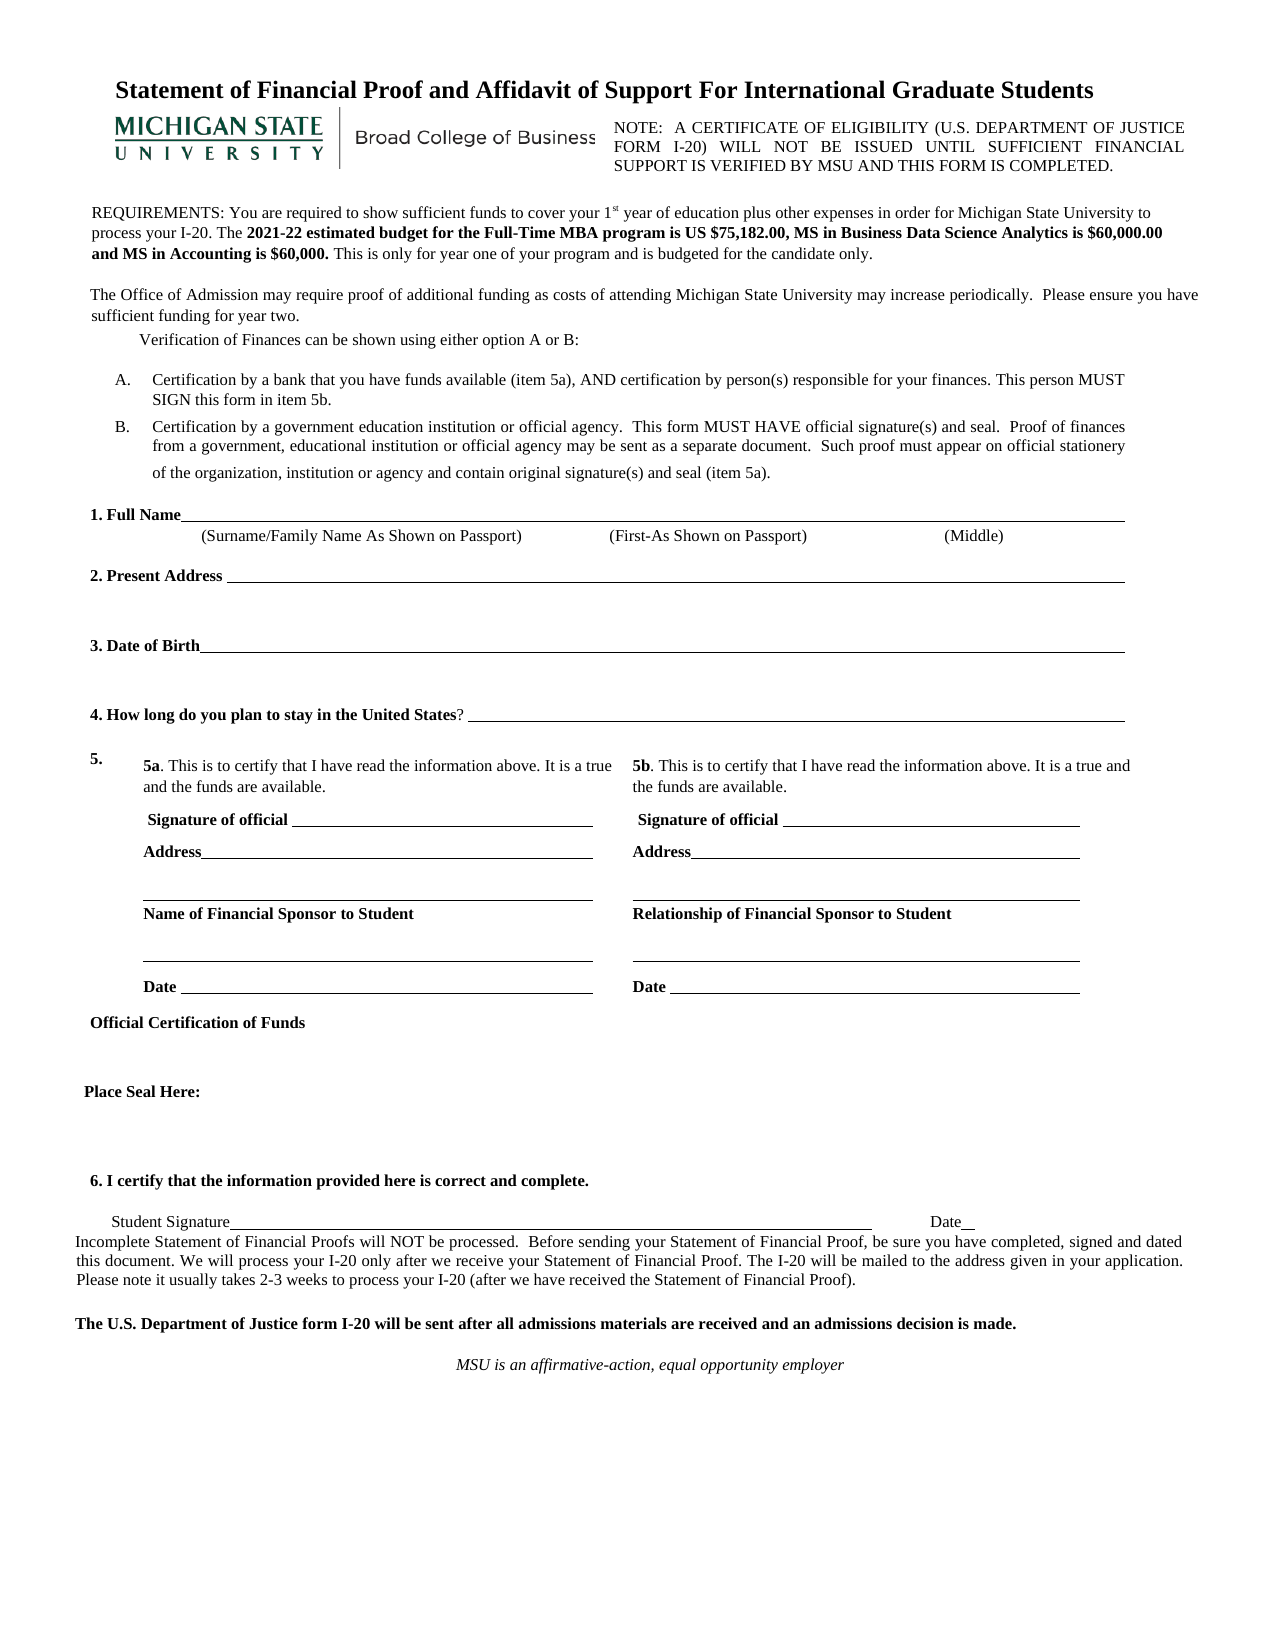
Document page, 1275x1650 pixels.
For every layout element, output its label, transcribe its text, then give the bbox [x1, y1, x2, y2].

list Full Name [90, 505, 1200, 524]
list Present Address [90, 566, 1200, 585]
text Student Signature Date [111, 1212, 1152, 1231]
table_cell Signature of official [143, 798, 630, 842]
list I certify that the information provided here is correct and complete. [90, 1171, 1200, 1190]
table_cell Address [630, 842, 1155, 903]
table_cell Relationship of Financial Sponsor to Student [630, 904, 1155, 965]
table_cell Date [630, 965, 1155, 1009]
text MSU is an affirmative-action, equal opportunity employer [100, 1355, 1200, 1374]
text Statement of Financial Proof and Affidavit of Support For International Graduate Students [115, 75, 1200, 104]
table_header 5a. This is to certify that I have read the information above. It is a true and the funds are available. [143, 755, 630, 798]
table_cell Signature of official [630, 798, 1155, 842]
list Certification by a bank that you have funds available (item 5a), AND certification by person(s) responsible for your finances. This person MUST SIGN this form in item 5b. [114, 370, 1126, 408]
picture [115, 107, 595, 169]
text (Surname/Family Name As Shown on Passport) (First-As Shown on Passport) (Middle) [201, 525, 1186, 544]
text Verification of Finances can be shown using either option A or B: [139, 329, 1186, 348]
table_cell Name of Financial Sponsor to Student [143, 904, 630, 965]
list Official Certification of Funds [90, 749, 1200, 1032]
text Place Seal Here: [75, 1082, 1200, 1101]
text The Office of Admission may require proof of additional funding as costs of attending Michigan State University may increase periodically. Please ensure you have sufficient funding for year two. [90, 284, 1200, 325]
text Incomplete Statement of Financial Proofs will NOT be processed. Before sending your Statement of Financial Proof, be sure you have completed, signed and dated this document. We will process your I-20 only after we receive your Statement of Financial Proof. The I-20 will be mailed to the address given in your application. Please note it usually takes 2-3 weeks to process your I-20 (after we have received the Statement of Financial Proof). [75, 1232, 1186, 1289]
list How long do you plan to stay in the United States? [90, 705, 1200, 724]
table_cell Date [143, 965, 630, 1009]
list Date of Birth [90, 636, 1200, 655]
list Certification by a government education institution or official agency. This form MUST HAVE official signature(s) and seal. Proof of finances from a government, educational institution or official agency may be sent as a separate document. Such proof must appear on official stationery of the organization, institution or agency and contain original signature(s) and seal (item 5a). [114, 417, 1126, 484]
text The U.S. Department of Justice form I-20 will be sent after all admissions materials are received and an admissions decision is made. [75, 1314, 1200, 1333]
text REQUIREMENTS: You are required to show sufficient funds to cover your 1st year of education plus other expenses in order for Michigan State University to process your I-20. The 2021-22 estimated budget for the Full-Time MBA program is US $75,182.00, MS in Business Data Science Analytics is $60,000.00 and MS in Accounting is $60,000. This is only for year one of your program and is budgeted for the candidate only. [91, 203, 1165, 263]
table_cell Address [143, 842, 630, 903]
table_header 5b. This is to certify that I have read the information above. It is a true and the funds are available. [630, 755, 1155, 798]
